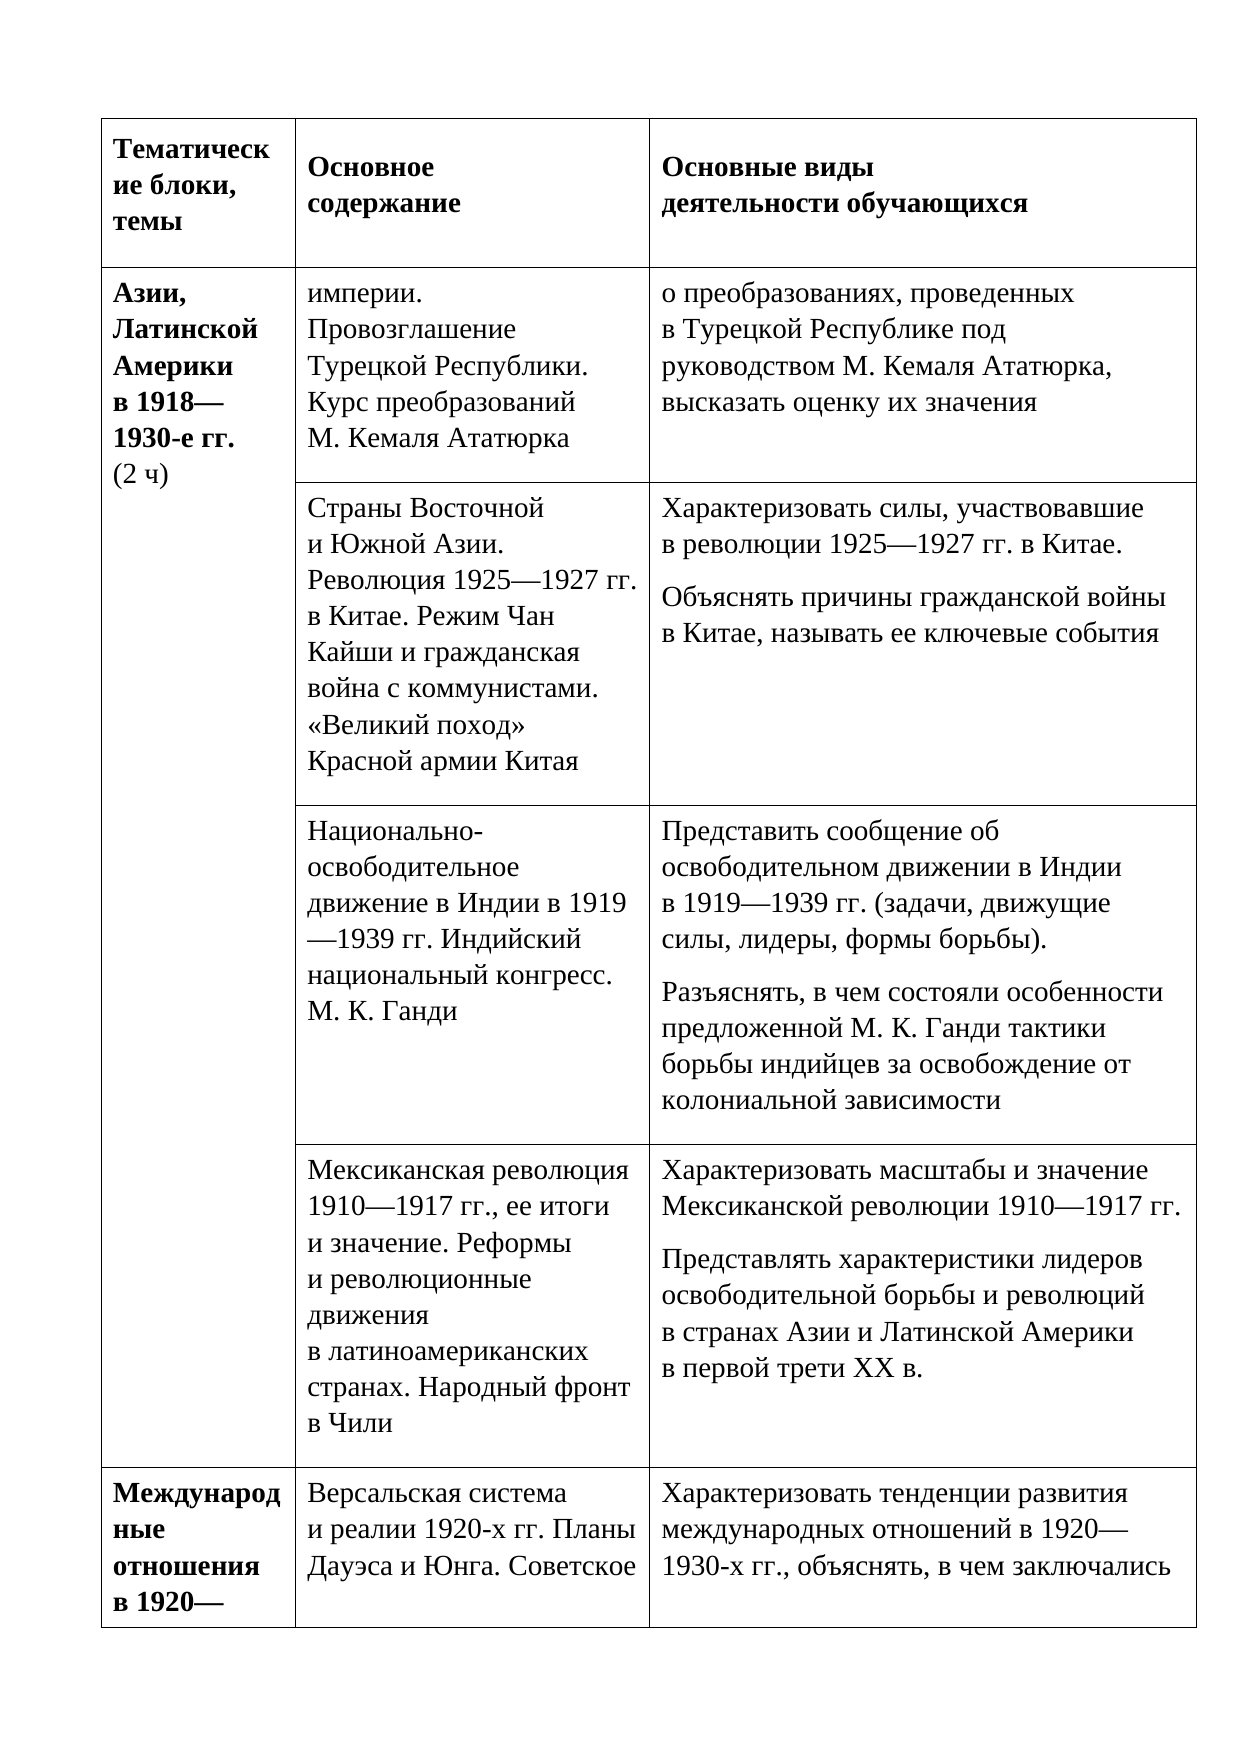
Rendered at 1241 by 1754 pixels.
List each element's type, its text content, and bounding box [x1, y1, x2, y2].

table_cell Страны Восточной и Южной Азии. Революция 1925—1927 гг. в Китае. Режим Чан Кайши и гражданская война с коммунистами. «Великий поход» Красной армии Китая [296, 483, 649, 805]
table_header Тематические блоки, темы [102, 119, 295, 267]
table_cell Представить сообщение об освободительном движении в Индии в 1919—1939 гг. (задачи, движущие силы, лидеры, формы борьбы). Разъяснять, в чем состояли особенности предложенной М. К. Ганди тактики борьбы индийцев за освобождение от колониальной зависимости [650, 806, 1196, 1144]
table_cell Характеризовать масштабы и значение Мексиканской революции 1910—1917 гг. Представлять характеристики лидеров освободительной борьбы и революций в странах Азии и Латинской Америки в первой трети ХХ в. [650, 1145, 1196, 1467]
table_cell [102, 1468, 295, 1627]
table_header Основные виды деятельности обучающихся [650, 119, 1196, 267]
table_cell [296, 268, 649, 482]
table_header Основное содержание [296, 119, 649, 267]
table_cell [650, 268, 1196, 482]
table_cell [102, 268, 295, 1467]
table_cell Мексиканская революция 1910—1917 гг., ее итоги и значение. Реформы и революционные движения в латиноамериканских странах. Народный фронт в Чили [296, 1145, 649, 1467]
table_cell Национально-освободительное движение в Индии в 1919—1939 гг. Индийский национальный конгресс. М. К. Ганди [296, 806, 649, 1144]
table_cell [650, 1468, 1196, 1627]
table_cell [296, 1468, 649, 1627]
table_cell Характеризовать силы, участвовавшие в революции 1925—1927 гг. в Китае. Объяснять причины гражданской войны в Китае, называть ее ключевые события [650, 483, 1196, 805]
